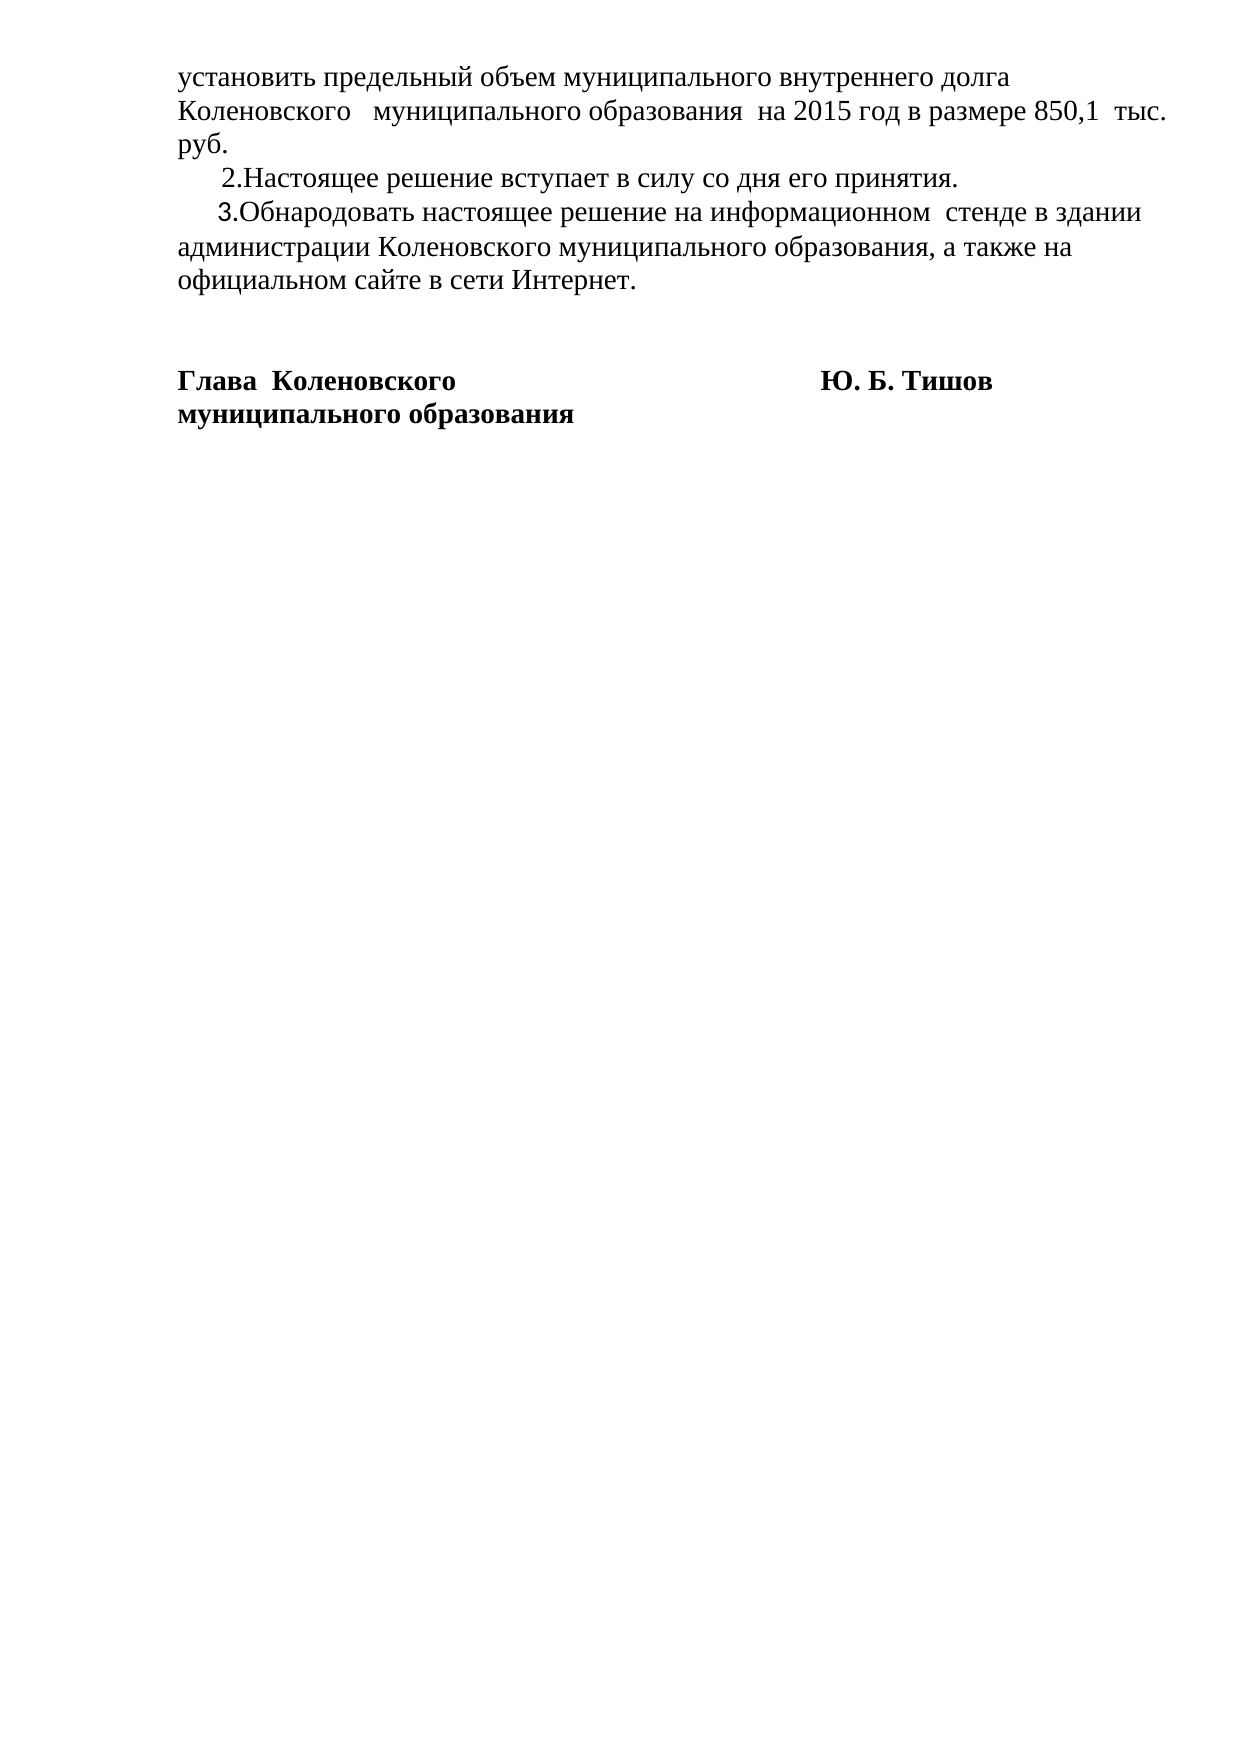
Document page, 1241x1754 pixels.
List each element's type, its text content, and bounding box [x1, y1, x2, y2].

text муниципального образования [177, 397, 1181, 430]
text 2.Настоящее решение вступает в силу со дня его принятия. [177, 160, 1181, 193]
text Глава Коленовского Ю. Б. Тишов [177, 363, 1181, 397]
text 3.Обнародовать настоящее решение на информационном стенде в здании администрации Коленовского муниципального образования, а также на официальном сайте в сети Интернет. [177, 193, 1181, 296]
text установить предельный объем муниципального внутреннего долга Коленовского муниципального образования на 2015 год в размере 850,1 тыс. руб. [177, 59, 1181, 160]
